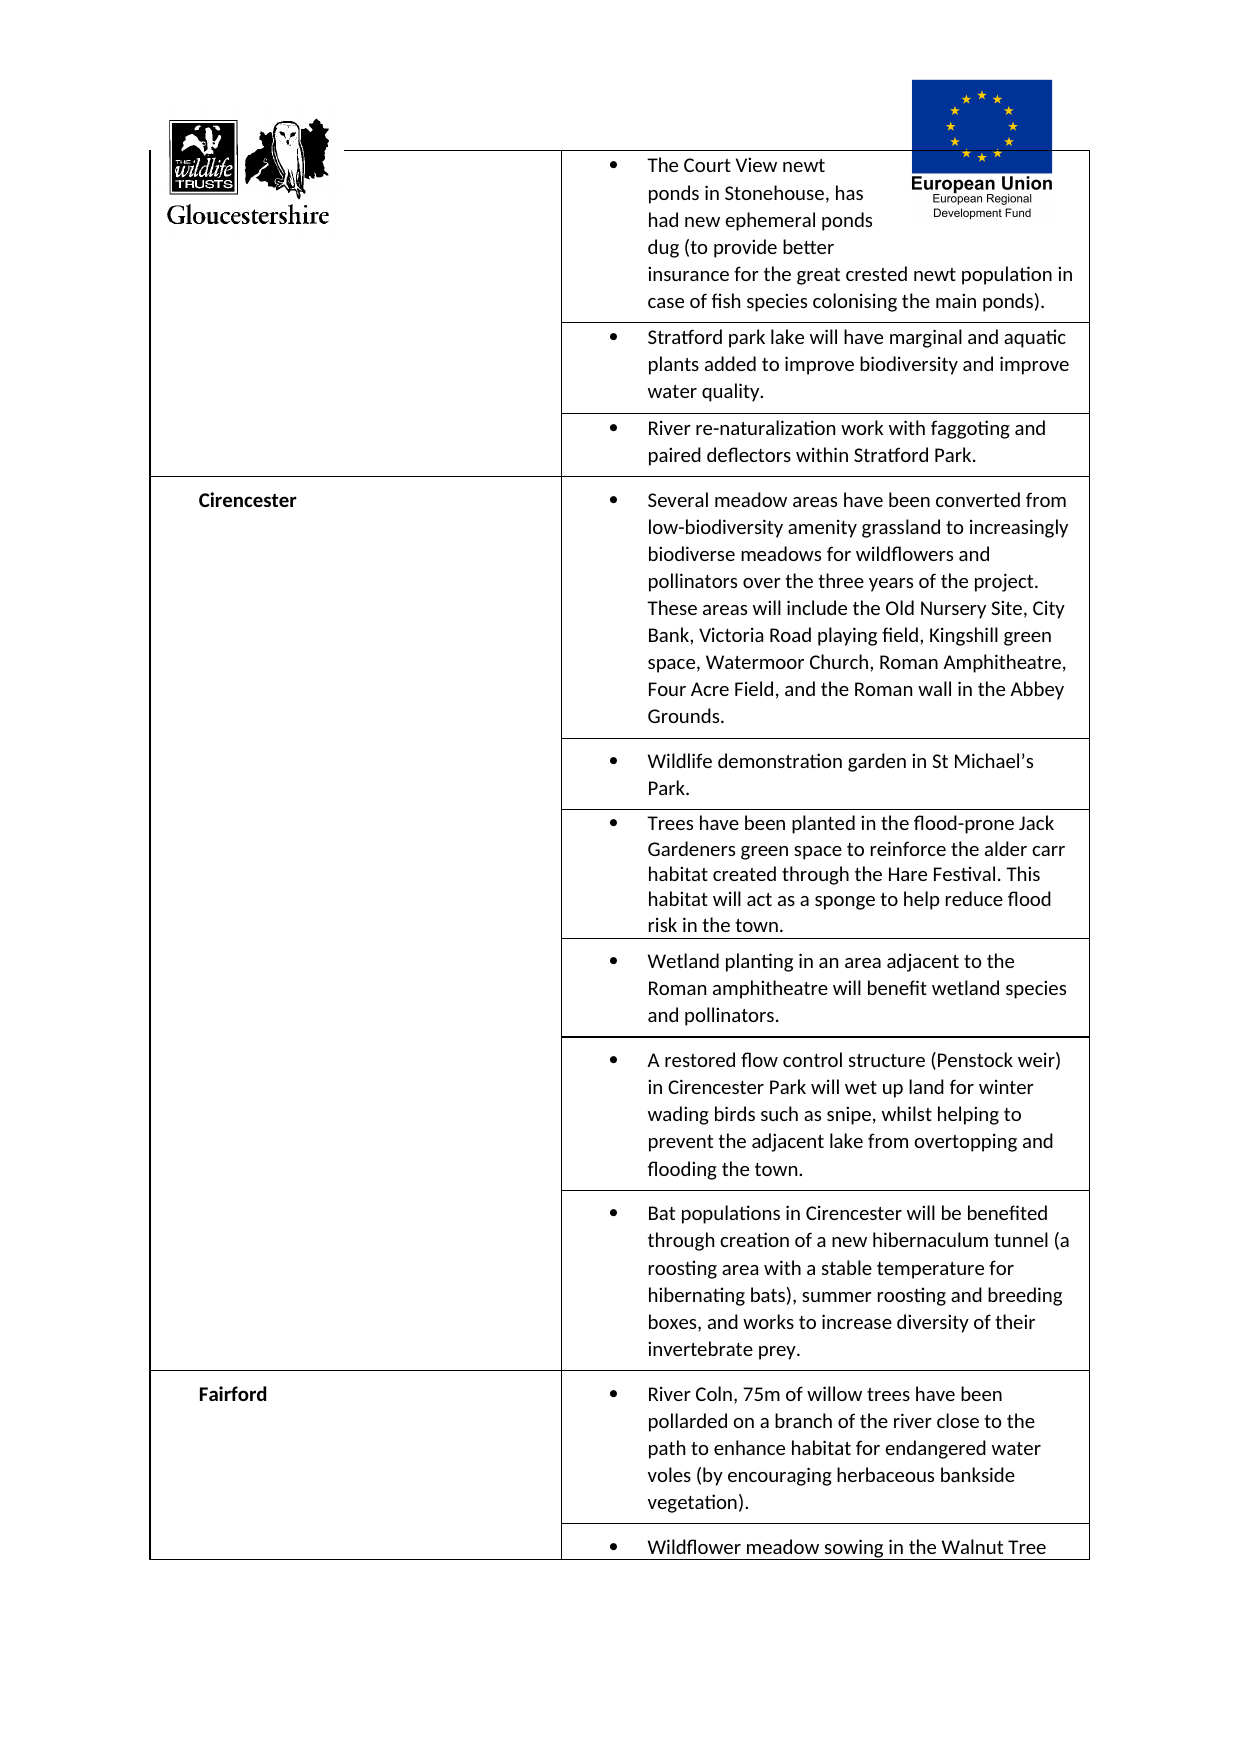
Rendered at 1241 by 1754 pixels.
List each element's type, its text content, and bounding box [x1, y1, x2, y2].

table_cell Wildlife demonstration garden in St Michael’s Park. [562, 739, 1089, 809]
table_cell Bat populations in Cirencester will be benefited through creation of a new hibernaculum tunnel (a roosting area with a stable temperature for hibernating bats), summer roosting and breeding boxes, and works to increase diversity of their invertebrate prey. [562, 1191, 1089, 1370]
table_cell Cirencester [151, 477, 561, 1370]
table_cell Wetland planting in an area adjacent to the Roman amphitheatre will benefit wetland species and pollinators. [562, 939, 1089, 1036]
table_cell The Court View newt ponds in Stonehouse, has had new ephemeral ponds dug (to provide better insurance for the great crested newt population in case of fish species colonising the main ponds). [562, 151, 1089, 322]
table_cell Wildflower meadow sowing in the Walnut Tree Field. [562, 1524, 1089, 1559]
table_cell Fairford [151, 1371, 561, 1559]
table_cell River Coln, 75m of willow trees have been pollarded on a branch of the river close to the path to enhance habitat for endangered water voles (by encouraging herbaceous bankside vegetation). [562, 1371, 1089, 1523]
table_cell Stratford park lake will have marginal and aquatic plants added to improve biodiversity and improve water quality. [562, 323, 1089, 412]
table_cell Several meadow areas have been converted from low-biodiversity amenity grassland to increasingly biodiverse meadows for wildflowers and pollinators over the three years of the project. These areas will include the Old Nursery Site, City Bank, Victoria Road playing field, Kingshill green space, Watermoor Church, Roman Amphitheatre, Four Acre Field, and the Roman wall in the Abbey Grounds. [562, 477, 1089, 737]
table_cell A restored flow control structure (Penstock weir) in Cirencester Park will wet up land for winter wading birds such as snipe, whilst helping to prevent the adjacent lake from overtopping and flooding the town. [562, 1038, 1089, 1189]
table_cell River re-naturalization work with faggoting and paired deflectors within Stratford Park. [562, 414, 1089, 476]
table_cell Trees have been planted in the flood-prone Jack Gardeners green space to reinforce the alder carr habitat created through the Hare Festival. This habitat will act as a sponge to help reduce flood risk in the town. [562, 810, 1089, 937]
picture [911, 79, 1053, 150]
picture [150, 105, 344, 240]
